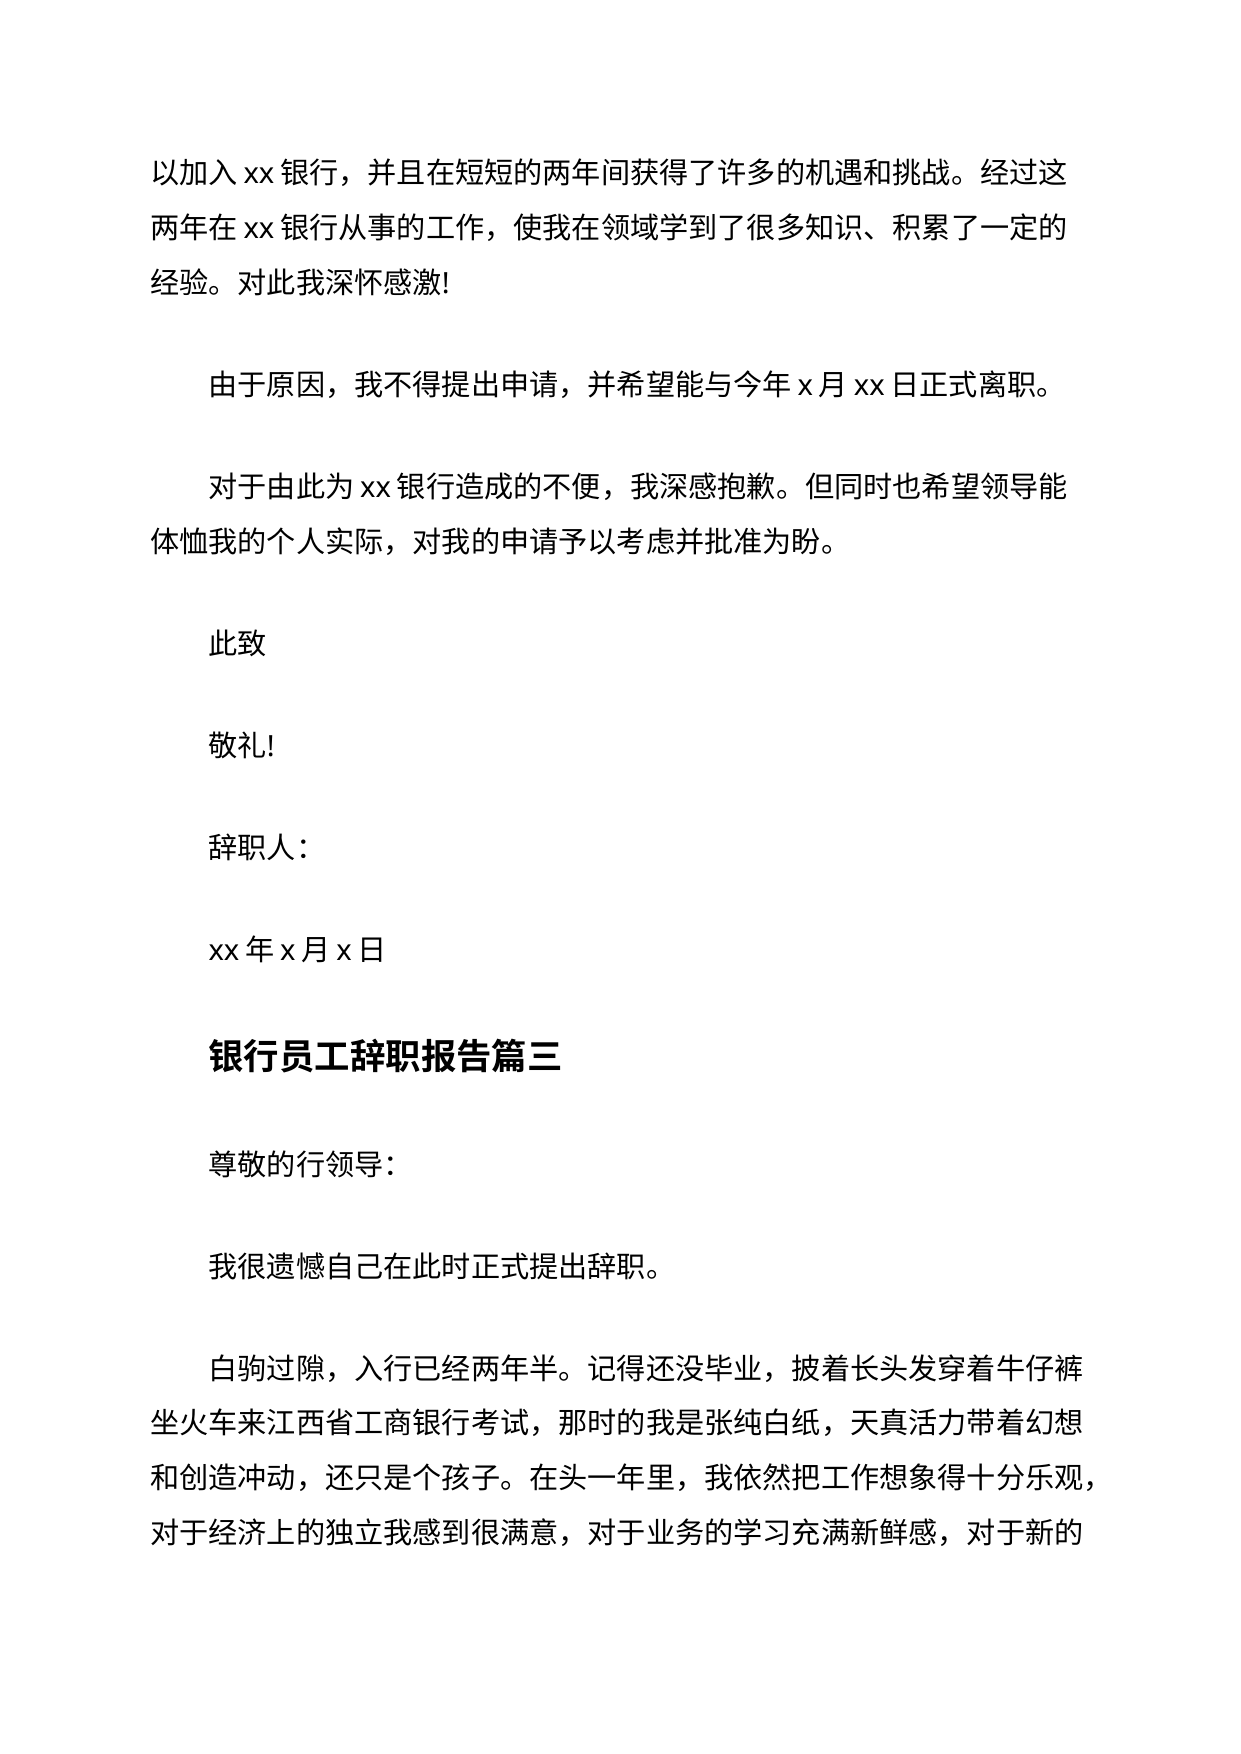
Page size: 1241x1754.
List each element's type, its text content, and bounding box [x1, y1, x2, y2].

text 银行员工辞职报告篇三 [150, 1028, 1090, 1079]
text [150, 150, 1090, 302]
text 我很遗憾自己在此时正式提出辞职。 [150, 1243, 1090, 1286]
text 尊敬的行领导： [150, 1142, 1090, 1184]
text xx年x月x日 [150, 926, 1090, 969]
text 辞职人： [150, 824, 1090, 867]
text 由于原因，我不得提出申请，并希望能与今年x月xx日正式离职。 [150, 362, 1090, 404]
text 敬礼! [150, 722, 1090, 765]
text 对于由此为xx银行造成的不便，我深感抱歉。但同时也希望领导能体恤我的个人实际，对我的申请予以考虑并批准为盼。 [150, 464, 1090, 561]
text 此致 [150, 621, 1090, 663]
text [150, 1345, 1090, 1552]
